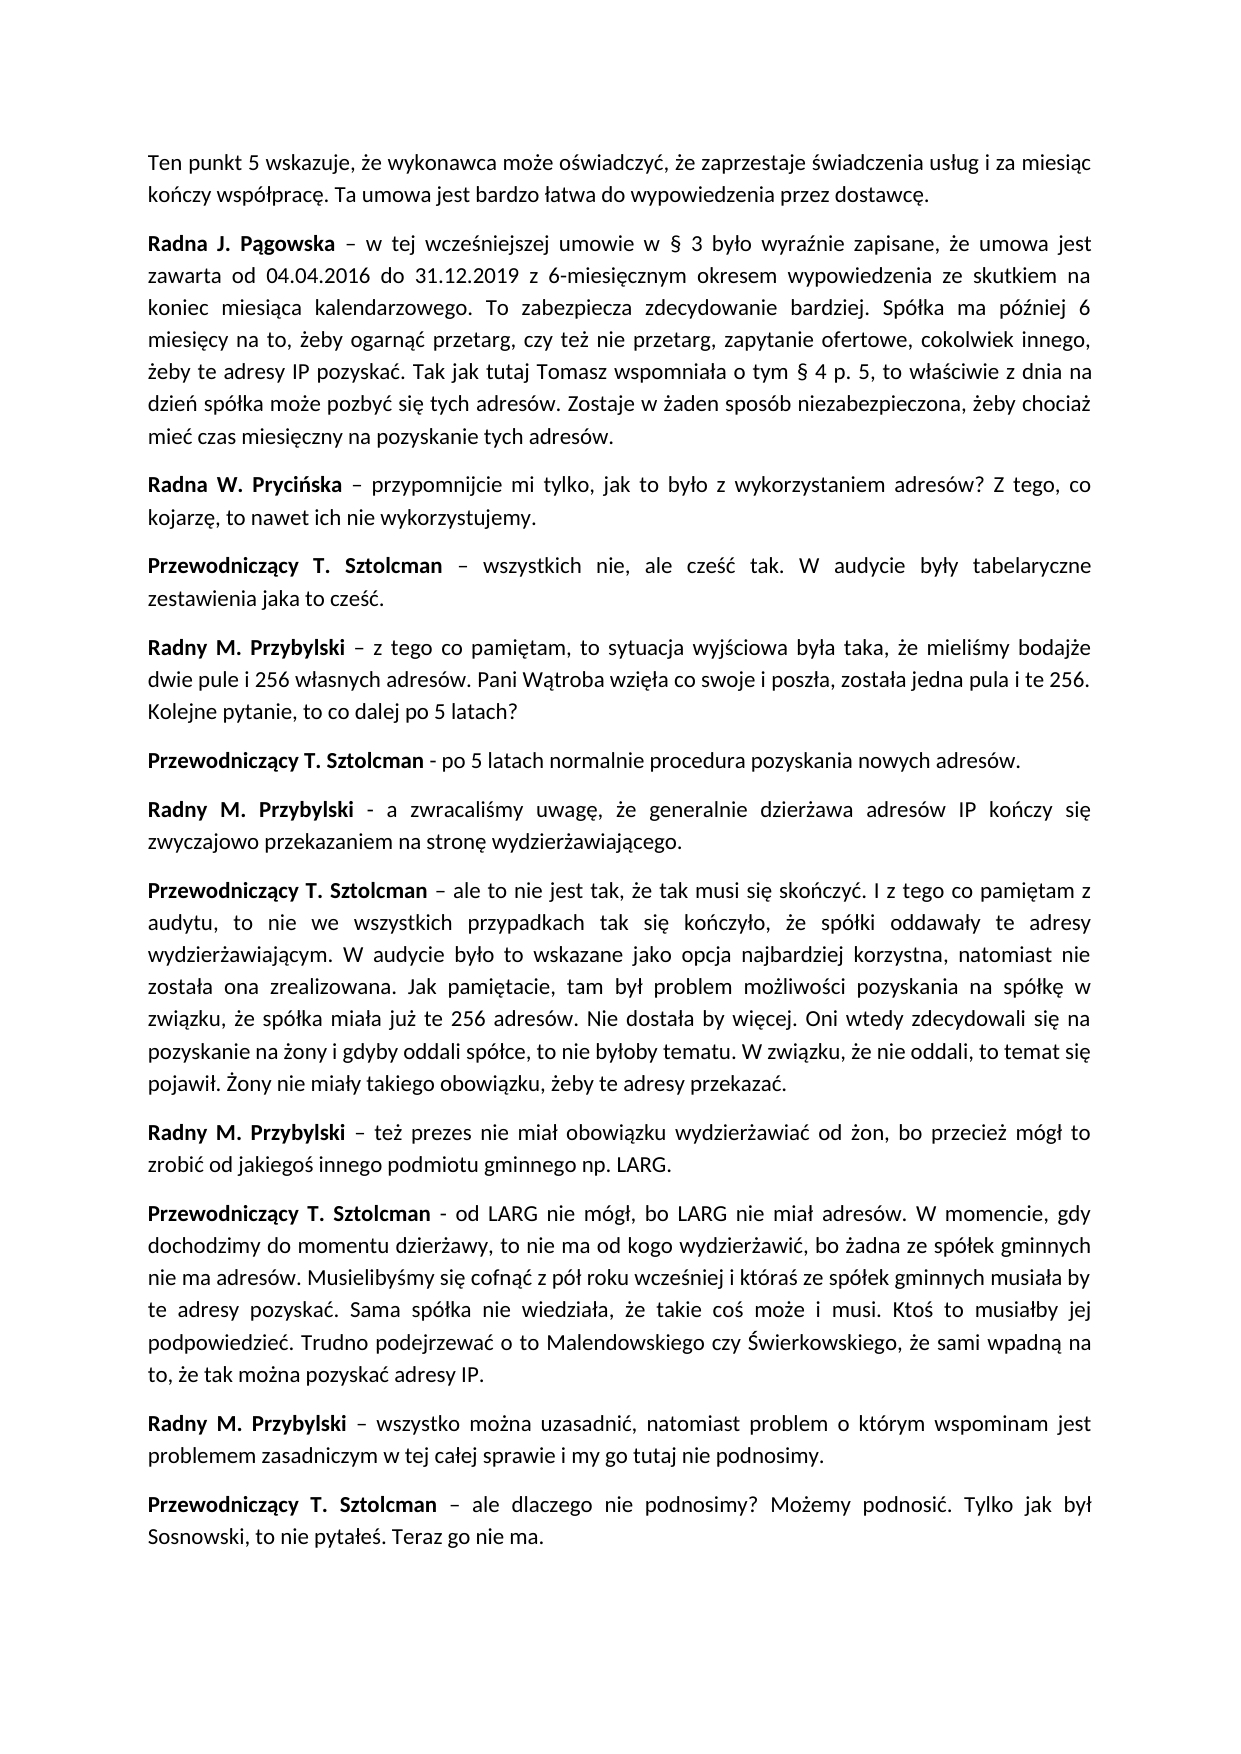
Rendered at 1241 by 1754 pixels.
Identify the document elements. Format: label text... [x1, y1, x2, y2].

text Przewodniczący T. Sztolcman – ale to nie jest tak, że tak musi się skończyć. I z tego co pamiętam z audytu, to nie we wszystkich przypadkach tak się kończyło, że spółki oddawały te adresy wydzierżawiającym. W audycie było to wskazane jako opcja najbardziej korzystna, natomiast nie została ona zrealizowana. Jak pamiętacie, tam był problem możliwości pozyskania na spółkę w związku, że spółka miała już te 256 adresów. Nie dostała by więcej. Oni wtedy zdecydowali się na pozyskanie na żony i gdyby oddali spółce, to nie byłoby tematu. W związku, że nie oddali, to temat się pojawił. Żony nie miały takiego obowiązku, żeby te adresy przekazać. [148, 876, 1093, 1097]
text Radna J. Pągowska – w tej wcześniejszej umowie w § 3 było wyraźnie zapisane, że umowa jest zawarta od 04.04.2016 do 31.12.2019 z 6-miesięcznym okresem wypowiedzenia ze skutkiem na koniec miesiąca kalendarzowego. To zabezpiecza zdecydowanie bardziej. Spółka ma później 6 miesięcy na to, żeby ogarnąć przetarg, czy też nie przetarg, zapytanie ofertowe, cokolwiek innego, żeby te adresy IP pozyskać. Tak jak tutaj Tomasz wspomniała o tym § 4 p. 5, to właściwie z dnia na dzień spółka może pozbyć się tych adresów. Zostaje w żaden sposób niezabezpieczona, żeby chociaż mieć czas miesięczny na pozyskanie tych adresów. [148, 229, 1093, 450]
text Radna W. Prycińska – przypomnijcie mi tylko, jak to było z wykorzystaniem adresów? Z tego, co kojarzę, to nawet ich nie wykorzystujemy. [148, 471, 1093, 531]
text Przewodniczący T. Sztolcman – wszystkich nie, ale cześć tak. W audycie były tabelaryczne zestawienia jaka to cześć. [148, 552, 1093, 612]
text Radny M. Przybylski - a zwracaliśmy uwagę, że generalnie dzierżawa adresów IP kończy się zwyczajowo przekazaniem na stronę wydzierżawiającego. [148, 795, 1093, 855]
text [148, 148, 1093, 208]
text Przewodniczący T. Sztolcman - od LARG nie mógł, bo LARG nie miał adresów. W momencie, gdy dochodzimy do momentu dzierżawy, to nie ma od kogo wydzierżawić, bo żadna ze spółek gminnych nie ma adresów. Musielibyśmy się cofnąć z pół roku wcześniej i któraś ze spółek gminnych musiała by te adresy pozyskać. Sama spółka nie wiedziała, że takie coś może i musi. Ktoś to musiałby jej podpowiedzieć. Trudno podejrzewać o to Malendowskiego czy Świerkowskiego, że sami wpadną na to, że tak można pozyskać adresy IP. [148, 1199, 1093, 1388]
text Radny M. Przybylski – z tego co pamiętam, to sytuacja wyjściowa była taka, że mieliśmy bodajże dwie pule i 256 własnych adresów. Pani Wątroba wzięła co swoje i poszła, została jedna pula i te 256. Kolejne pytanie, to co dalej po 5 latach? [148, 633, 1093, 725]
text Przewodniczący T. Sztolcman – ale dlaczego nie podnosimy? Możemy podnosić. Tylko jak był Sosnowski, to nie pytałeś. Teraz go nie ma. [148, 1490, 1093, 1550]
text Radny M. Przybylski – wszystko można uzasadnić, natomiast problem o którym wspominam jest problemem zasadniczym w tej całej sprawie i my go tutaj nie podnosimy. [148, 1409, 1093, 1469]
text Przewodniczący T. Sztolcman - po 5 latach normalnie procedura pozyskania nowych adresów. [148, 746, 1093, 774]
text Radny M. Przybylski – też prezes nie miał obowiązku wydzierżawiać od żon, bo przecież mógł to zrobić od jakiegoś innego podmiotu gminnego np. LARG. [148, 1118, 1093, 1178]
